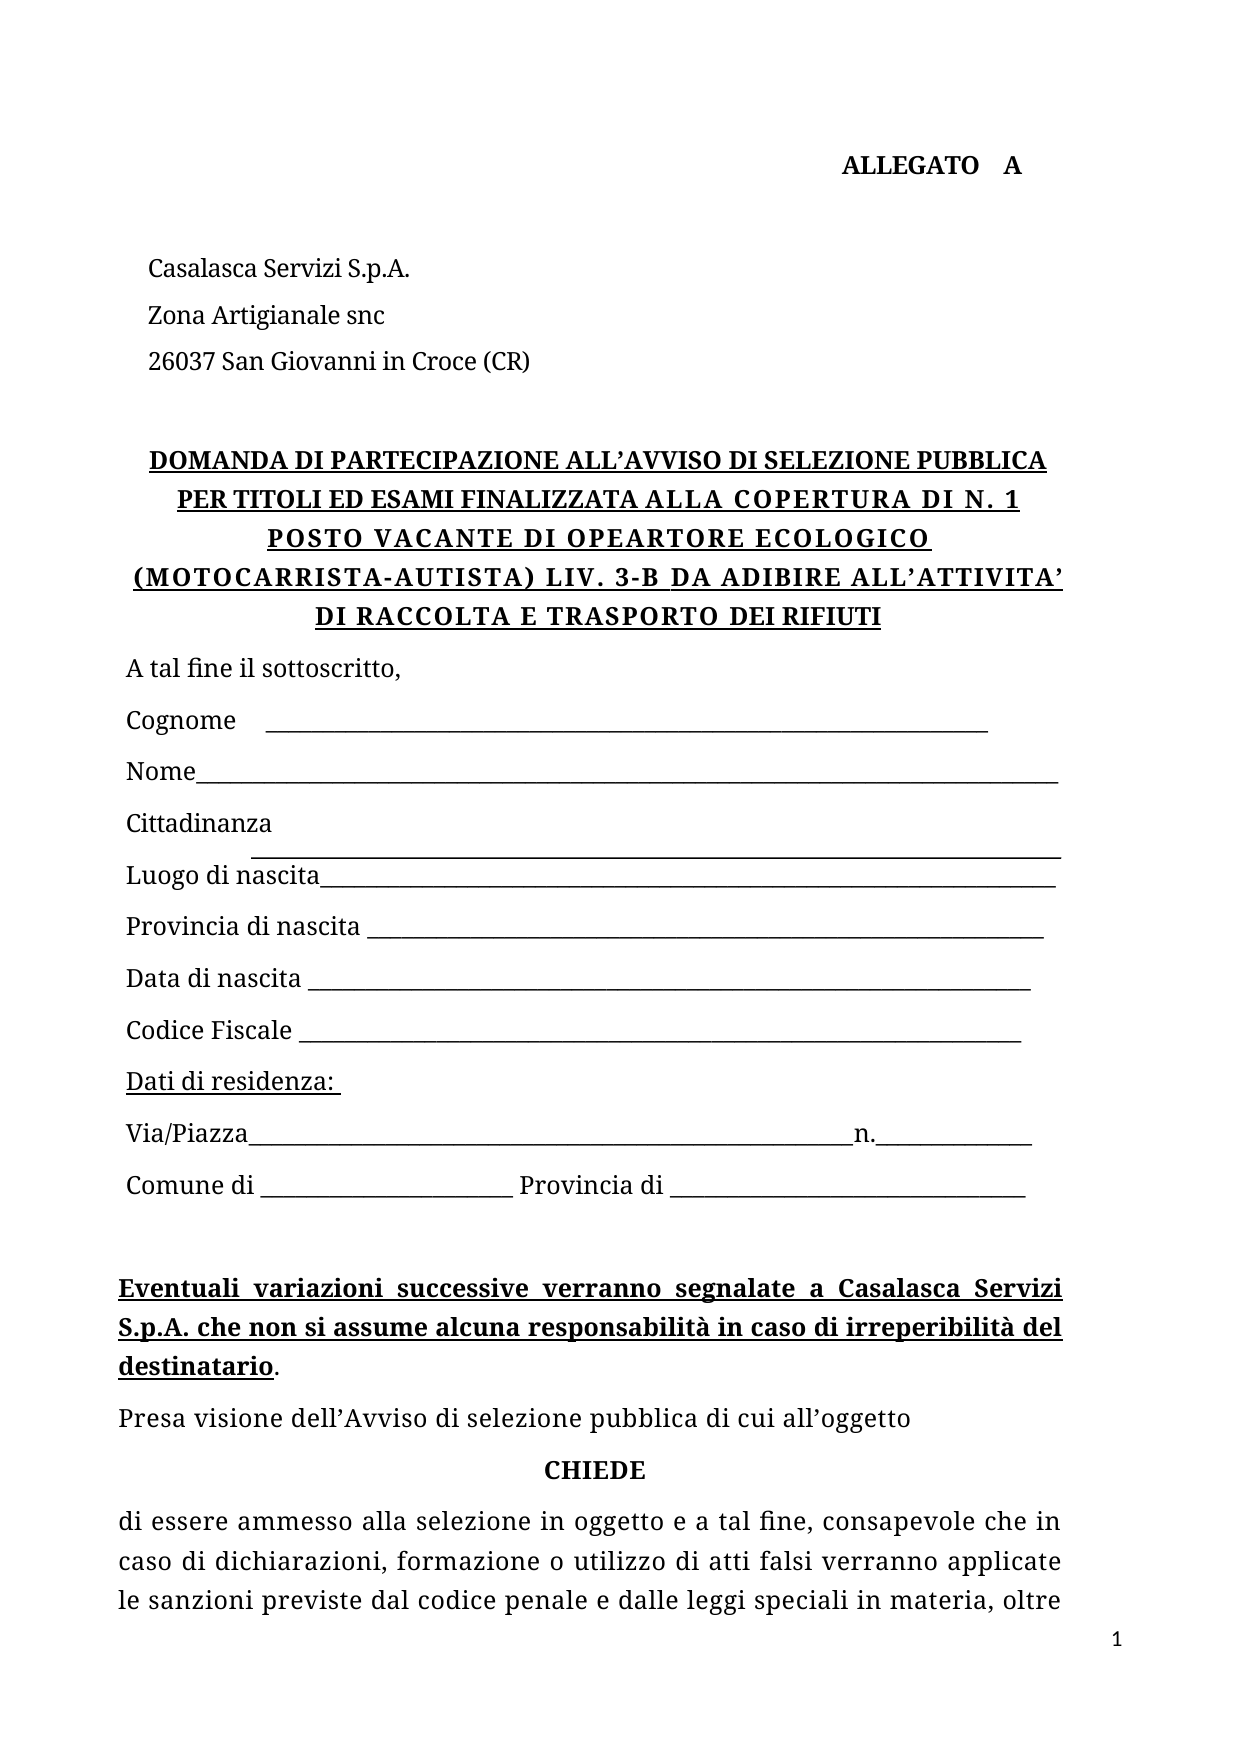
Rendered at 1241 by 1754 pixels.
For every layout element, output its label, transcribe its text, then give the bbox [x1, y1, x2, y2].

text Cognome _______________________________________________________________ [126, 702, 1063, 736]
text Cittadinanza [126, 806, 1063, 840]
text Codice Fiscale _______________________________________________________________ [126, 1012, 1063, 1046]
text ALLEGATO A [842, 148, 1063, 182]
text Dati di residenza: [126, 1064, 1063, 1098]
text Eventuali variazioni successive verranno segnalate a Casalasca Servizi S.p.A. che non si assume alcuna responsabilità in caso di irreperibilità del destinatario. [118, 1271, 1063, 1299]
text Provincia di nascita ___________________________________________________________ [126, 909, 1063, 943]
text Via/Piazza n. [126, 1116, 1063, 1150]
text Eventuali variazioni successive verranno segnalate a Casalasca Servizi S.p.A. che non si assume alcuna responsabilità in caso di irreperibilità del destinatario. [118, 1341, 1063, 1383]
text 26037 San Giovanni in Croce (CR) [148, 344, 1063, 378]
text Nome [126, 754, 1063, 788]
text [118, 1504, 1063, 1616]
text Comune di ______________________ Provincia di _______________________________ [126, 1167, 1063, 1201]
text Zona Artigianale snc [148, 297, 1063, 332]
text A tal fine il sottoscritto, [126, 651, 1063, 685]
text DOMANDA DI PARTECIPAZIONE ALL’AVVISO DI SELEZIONE PUBBLICA PER TITOLI ED ESAMI FINALIZZATA ALLA COPERTURA DI N. 1 POSTO VACANTE DI OPEARTORE ECOLOGICO (MOTOCARRISTA-AUTISTA) LIV. 3-B DA ADIBIRE ALL’ATTIVITA’ DI RACCOLTA E TRASPORTO DEI RIFIUTI [133, 442, 1063, 589]
text Presa visione dell’Avviso di selezione pubblica di cui all’oggetto [118, 1401, 1063, 1435]
text Casalasca Servizi S.p.A. [148, 251, 1063, 285]
text Eventuali variazioni successive verranno segnalate a Casalasca Servizi S.p.A. che non si assume alcuna responsabilità in caso di irreperibilità del destinatario. [118, 1301, 1063, 1339]
text Data di nascita _______________________________________________________________ [126, 961, 1063, 995]
text DOMANDA DI PARTECIPAZIONE ALL’AVVISO DI SELEZIONE PUBBLICA PER TITOLI ED ESAMI FINALIZZATA ALLA COPERTURA DI N. 1 POSTO VACANTE DI OPEARTORE ECOLOGICO (MOTOCARRISTA-AUTISTA) LIV. 3-B DA ADIBIRE ALL’ATTIVITA’ DI RACCOLTA E TRASPORTO DEI RIFIUTI [133, 591, 1063, 633]
text Luogo di nascita [126, 857, 1063, 891]
subtitle CHIEDE [126, 1452, 1063, 1486]
